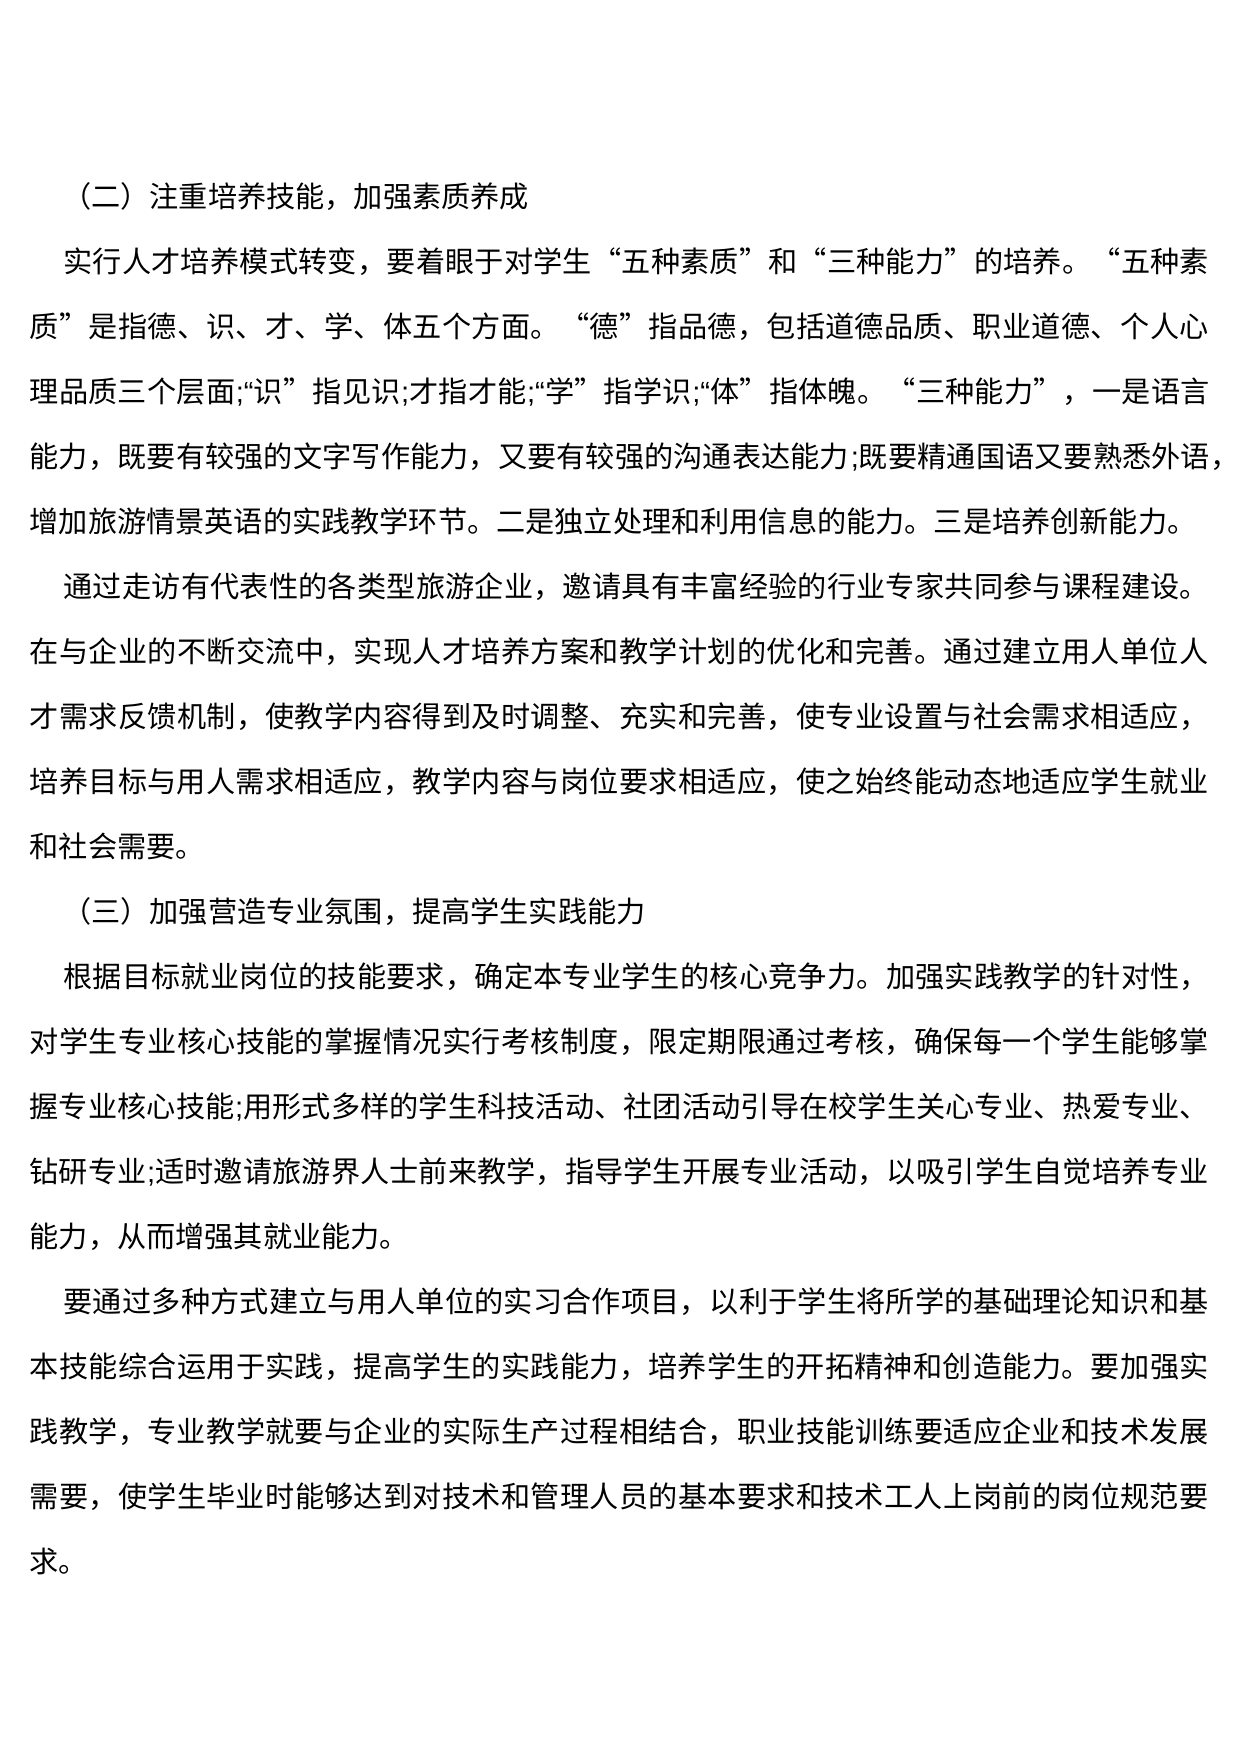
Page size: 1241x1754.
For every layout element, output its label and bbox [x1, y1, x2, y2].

text [29, 162, 1211, 1592]
